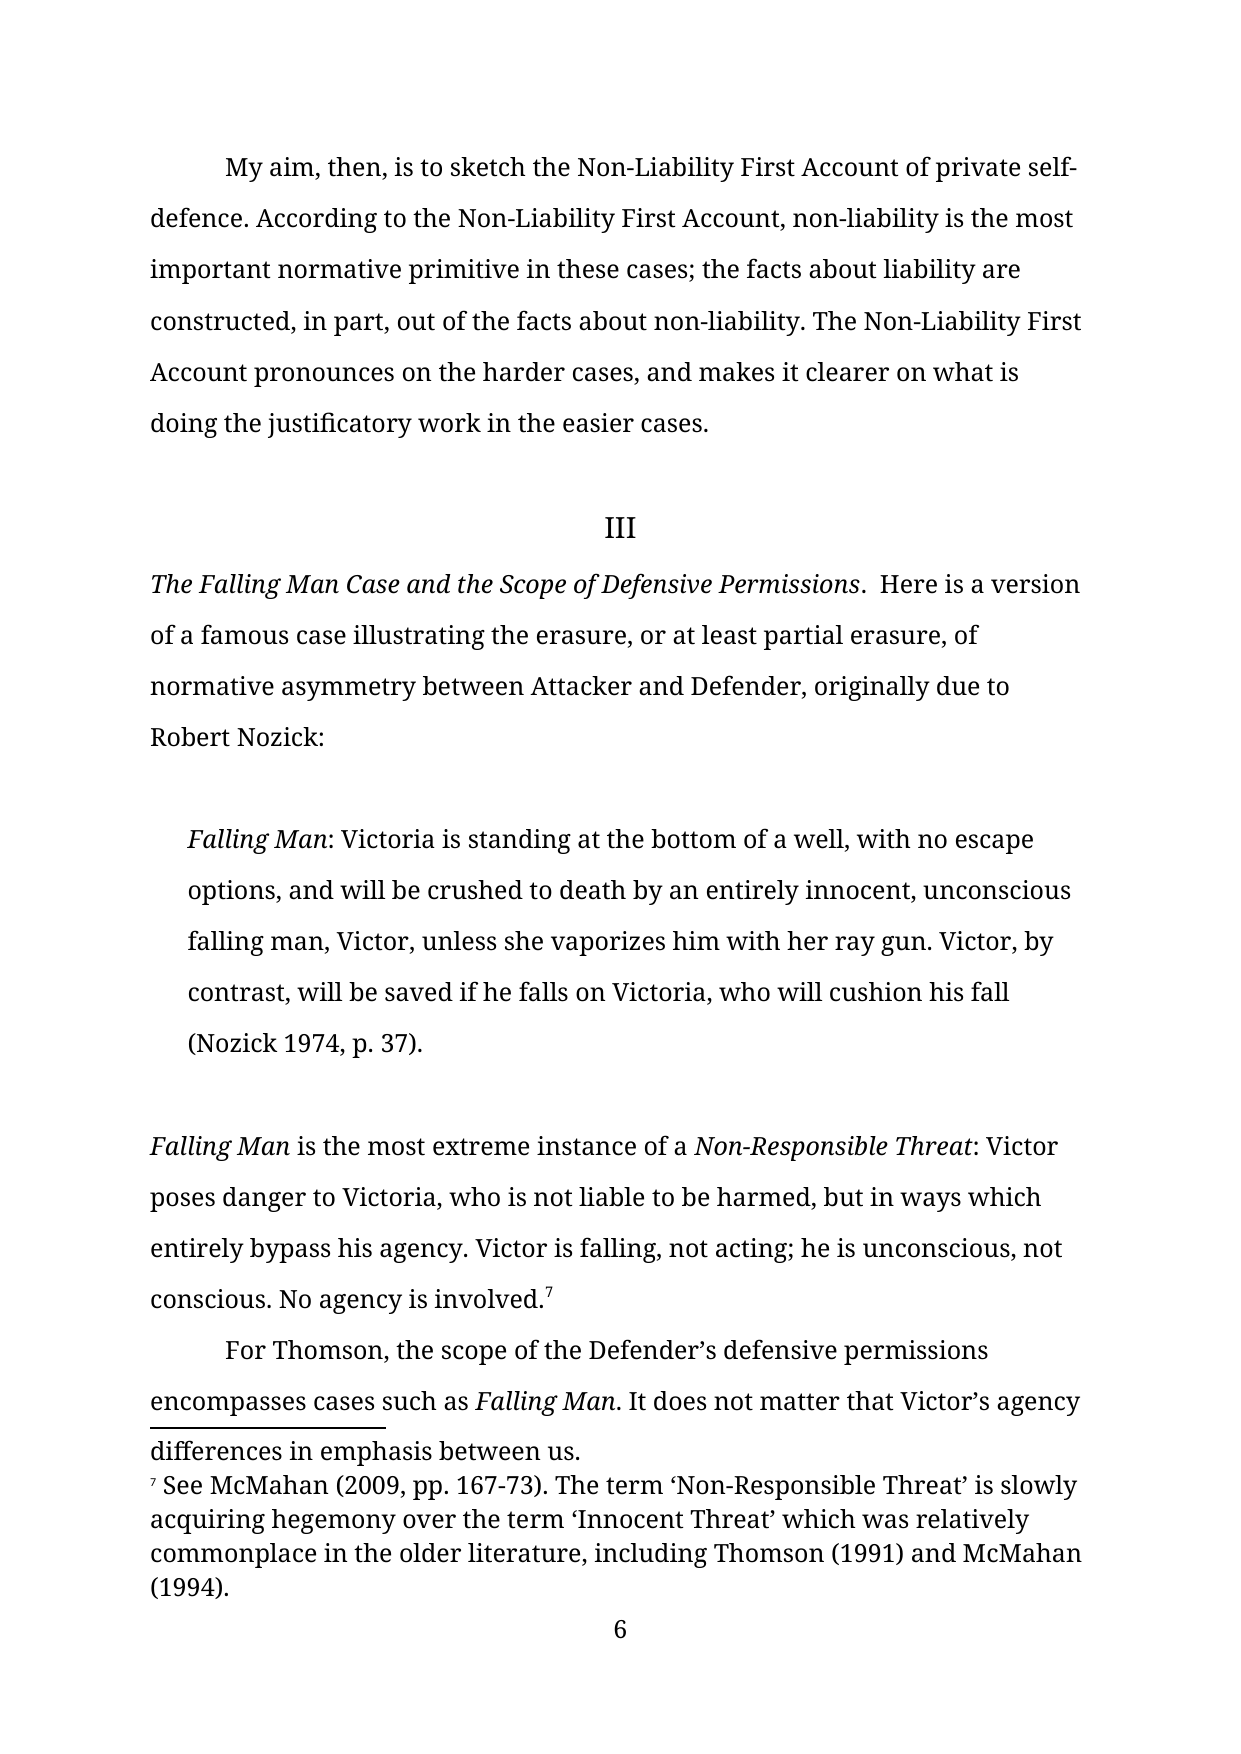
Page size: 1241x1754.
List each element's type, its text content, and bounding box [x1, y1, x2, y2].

text Falling Man: Victoria is standing at the bottom of a well, with no escape options, and will be crushed to death by an entirely innocent, unconscious falling man, Victor, unless she vaporizes him with her ray gun. Victor, by contrast, will be saved if he falls on Victoria, who will cushion his fall (Nozick 1974, p. 37). [187, 822, 1090, 1060]
text III [150, 507, 1090, 547]
text The Falling Man Case and the Scope of Defensive Permissions. Here is a version of a famous case illustrating the erasure, or at least partial erasure, of normative asymmetry between Attacker and Defender, originally due to Robert Nozick: [150, 567, 1090, 754]
text Falling Man is the most extreme instance of a Non-Responsible Threat: Victor poses danger to Victoria, who is not liable to be harmed, but in ways which entirely bypass his agency. Victor is falling, not acting; he is unconscious, not conscious. No agency is involved. [150, 1128, 1090, 1315]
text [150, 1332, 1090, 1417]
text My aim, then, is to sketch the Non-Liability First Account of private self-defence. According to the Non-Liability First Account, non-liability is the most important normative primitive in these cases; the facts about liability are constructed, in part, out of the facts about non-liability. The Non-Liability First Account pronounces on the harder cases, and makes it clearer on what is doing the justificatory work in the easier cases. [150, 150, 1090, 439]
